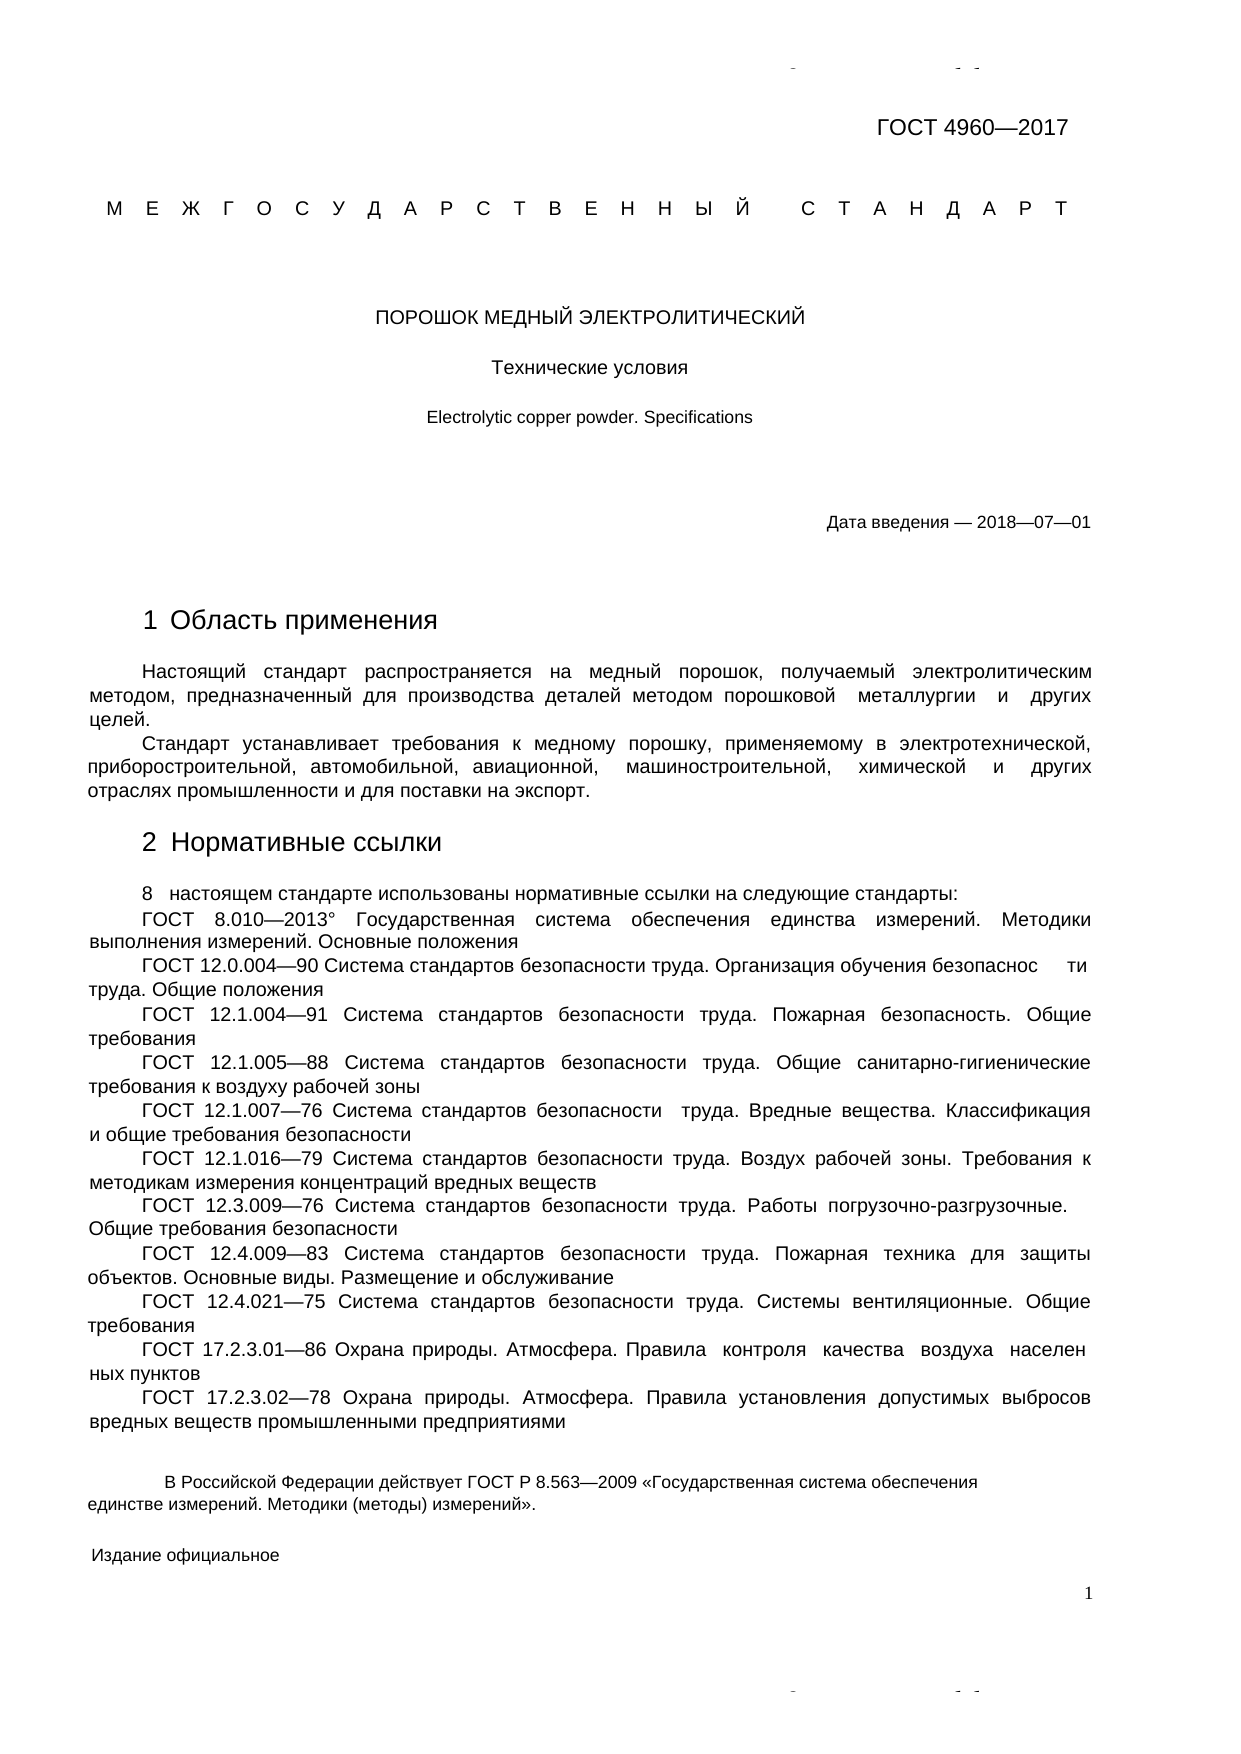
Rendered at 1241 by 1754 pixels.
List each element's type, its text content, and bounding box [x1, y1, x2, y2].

text М Е Ж Г О С У Д А Р С Т В Е Н Н Ы Й С Т А Н Д А Р Т [75, 197, 1098, 220]
text ГОСТ 12.4.009—83 Система стандартов безопасности труда. Пожарная техника для защиты объектов. Основные виды. Размещение и обслуживание [87, 1242, 1092, 1288]
text Технические условия [75, 356, 1104, 379]
text 8 настоящем стандарте использованы нормативные ссылки на следующие стандарты: [142, 882, 1105, 904]
text ГОСТ 12.4.021—75 Система стандартов безопасности труда. Системы вентиляционные. Общие требования [87, 1290, 1092, 1337]
text ГОСТ 12.0.004—90 Система стандартов безопасности труда. Организация обучения безопаснос­ ти труда. Общие положения [88, 954, 1087, 1001]
text ГОСТ 12.1.004—91 Система стандартов безопасности труда. Пожарная безопасность. Общие требования [88, 1002, 1092, 1049]
text 1 [75, 1582, 1093, 1604]
text Стандарт устанавливает требования к медному порошку, применяемому в электротехнической, приборостроительной, автомобильной, авиационной, машиностроительной, химической и других отраслях промышленности и для поставки на экспорт. [87, 732, 1093, 801]
text ГОСТ 17.2.3.01—86 Охрана природы. Атмосфера. Правила контроля качества воздуха населен­ ных пунктов [89, 1338, 1088, 1385]
text ГОСТ 8.010—2013° Государственная система обеспечения единства измерений. Методики выполнения измерений. Основные положения [89, 908, 1093, 953]
text ГОСТ 12.3.009—76 Система стандартов безопасности труда. Работы погрузочно-разгрузочные. [142, 1195, 1105, 1217]
text Дата введения — 2018—07—01 [75, 512, 1091, 532]
text ГОСТ 17.2.3.02—78 Охрана природы. Атмосфера. Правила установления допустимых выбросов вредных веществ промышленными предприятиями [89, 1386, 1092, 1433]
subtitle Нормативные ссылки [142, 826, 1105, 857]
text Общие требования безопасности [88, 1217, 1105, 1240]
text ГОСТ 12.1.007—76 Система стандартов безопасности труда. Вредные вещества. Классификация и общие требования безопасности [89, 1099, 1093, 1145]
text ГОСТ 4960—2017 [106, 113, 1105, 140]
text ГОСТ 12.1.005—88 Система стандартов безопасности труда. Общие санитарно-гигиенические требования к воздуху рабочей зоны [88, 1051, 1092, 1097]
text ГОСТ 12.1.016—79 Система стандартов безопасности труда. Воздух рабочей зоны. Требования к методикам измерения концентраций вредных веществ [89, 1147, 1092, 1193]
text Настоящий стандарт распространяется на медный порошок, получаемый электролитическим методом, предназначенный для производства деталей методом порошковой металлургии и других целей. [89, 660, 1093, 731]
text В Российской Федерации действует ГОСТ Р 8.563—2009 «Государственная система обеспечения единстве измерений. Методики (методы) измерений». [87, 1472, 981, 1514]
subtitle Область применения [143, 604, 1105, 635]
text Electrolytic copper powder. Specifications [75, 407, 1104, 427]
text Издание официальное [91, 1545, 1105, 1565]
text ПОРОШОК МЕДНЫЙ ЭЛЕКТРОЛИТИЧЕСКИЙ [82, 306, 1098, 328]
